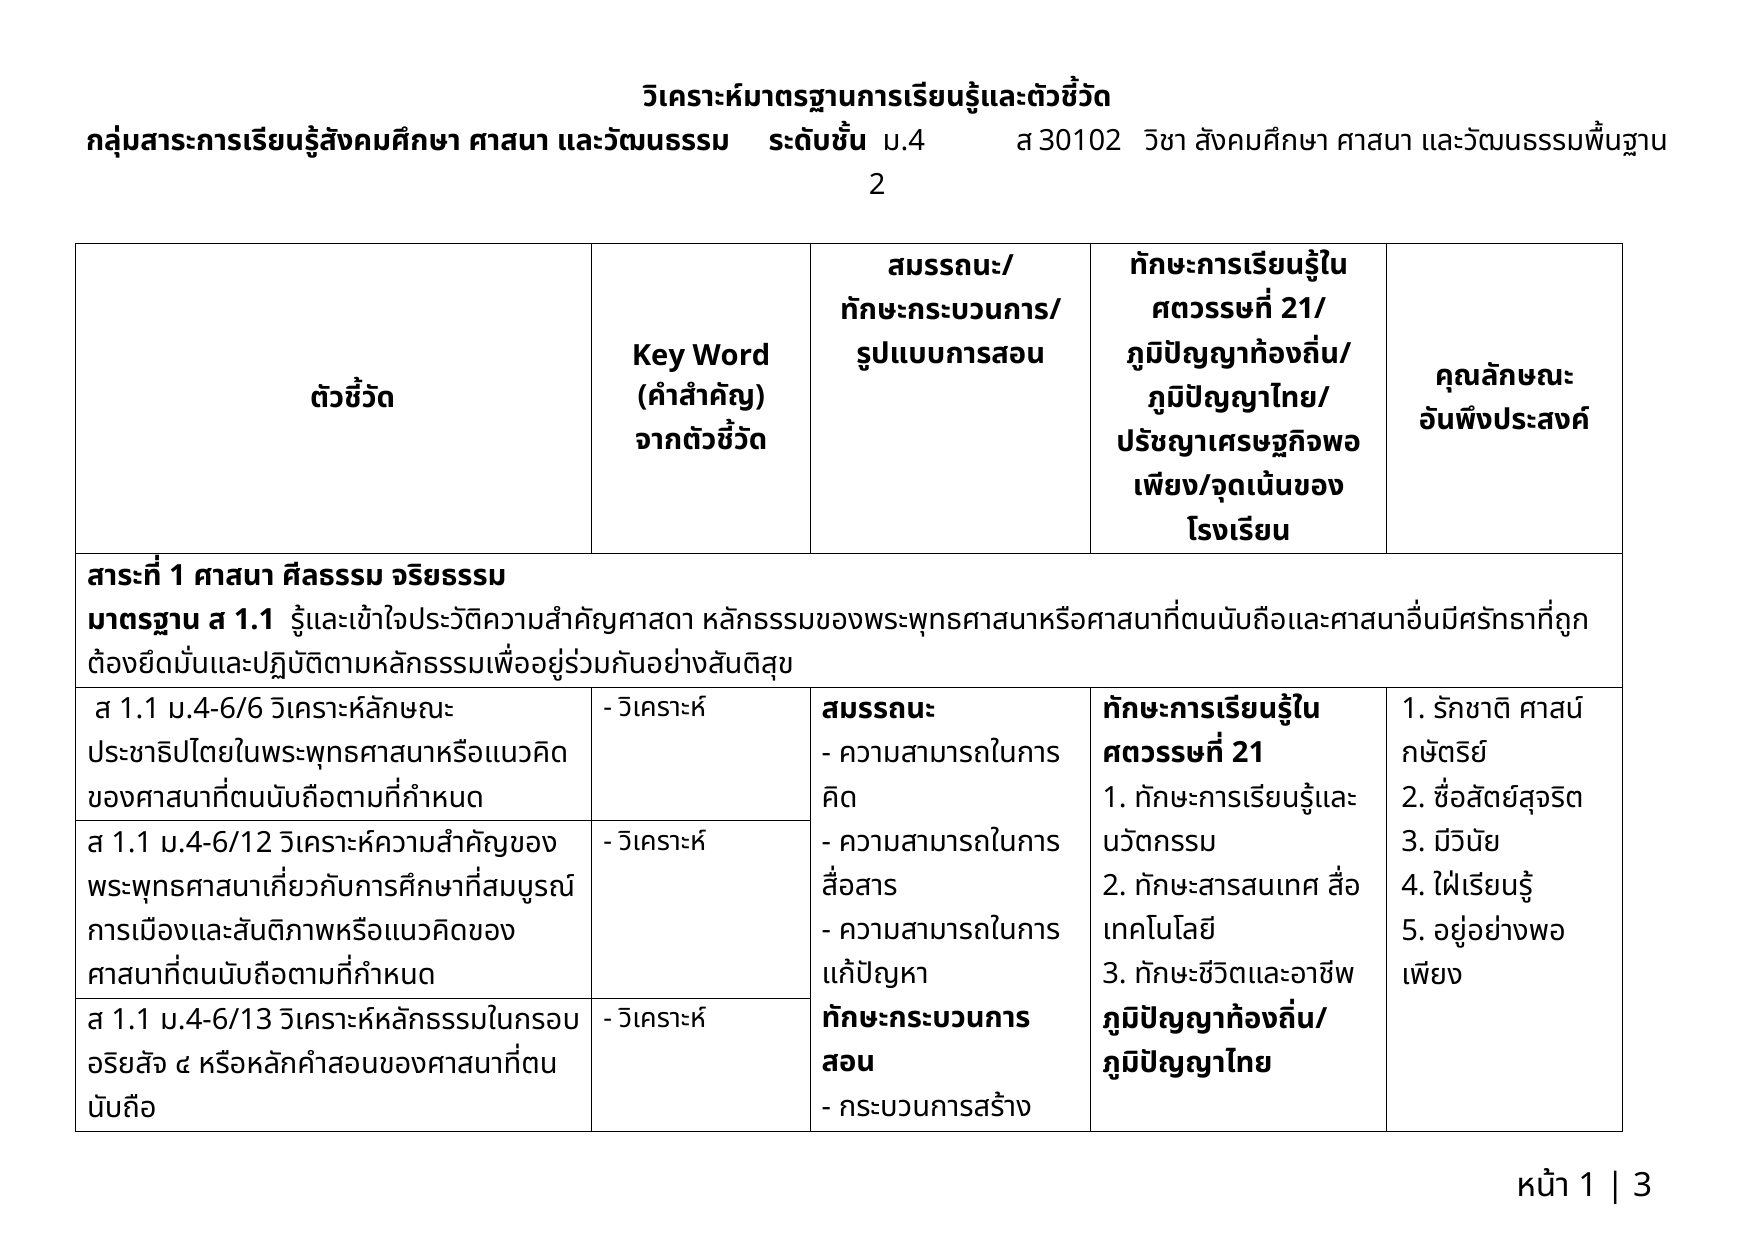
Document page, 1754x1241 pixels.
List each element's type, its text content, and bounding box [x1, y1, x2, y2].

table_cell - วิเคราะห์ [592, 688, 810, 820]
table_header ทักษะการเรียนรู้ในศตวรรษที่ 21/ ภูมิปัญญาท้องถิ่น/ภูมิปัญญาไทย/ปรัชญาเศรษฐกิจพอเพียง/จุดเน้นของโรงเรียน [1091, 244, 1386, 553]
table_cell สมรรถนะ - ความสามารถในการคิด - ความสามารถในการสื่อสาร - ความสามารถในการแก้ปัญหา ทักษะกระบวนการสอน - กระบวนการสร้างความคิด วิจารณญาณ - กระบวนการสร้างความคิดรวบยอด รูปแบบการสอน - วิธีสอนแบบอภิปราย - วิธีการสอนแบบบูรณาการ - วิธีการสอนให้เกิดความคิดสร้างสรรค์ - วิธีการสอนแบบร่วมมือ [811, 688, 1090, 1131]
table_header สมรรถนะ/ ทักษะกระบวนการ/ รูปแบบการสอน [811, 244, 1090, 553]
text กลุ่มสาระการเรียนรู้สังคมศึกษา ศาสนา และวัฒนธรรม ระดับชั้น ม.4 ส30102 วิชา สังคมศึกษา ศาสนา และวัฒนธรรมพื้นฐาน 2 [75, 119, 1679, 203]
table_cell ทักษะการเรียนรู้ในศตวรรษที่ 21 1. ทักษะการเรียนรู้และนวัตกรรม 2. ทักษะสารสนเทศ สื่อ เทคโนโลยี 3. ทักษะชีวิตและอาชีพ ภูมิปัญญาท้องถิ่น/ภูมิปัญญาไทย ปรัชญาเศรษฐกิจพอเพียง/จุดเน้นของโรงเรียน 1. ใฝ่เรียนรู้ 2. อยู่อย่างพอเพียง [1091, 688, 1386, 1131]
table_cell ส 1.1 ม.4-6/12 วิเคราะห์ความสำคัญของพระพุทธศาสนาเกี่ยวกับการศึกษาที่สมบูรณ์ การเมืองและสันติภาพหรือแนวคิดของศาสนาที่ตนนับถือตามที่กำหนด [76, 821, 591, 998]
table_cell - วิเคราะห์ [592, 821, 810, 998]
table_cell - วิเคราะห์ [592, 999, 810, 1131]
table_header Key Word (คำสำคัญ) จากตัวชี้วัด [592, 244, 810, 553]
text วิเคราะห์มาตรฐานการเรียนรู้และตัวชี้วัด [75, 75, 1679, 119]
table_header คุณลักษณะ อันพึงประสงค์ [1387, 244, 1622, 553]
table_cell ส 1.1 ม.4-6/6 วิเคราะห์ลักษณะประชาธิปไตยในพระพุทธศาสนาหรือแนวคิดของศาสนาที่ตนนับถือตามที่กำหนด [76, 688, 591, 820]
table_cell สาระที่ 1 ศาสนา ศีลธรรม จริยธรรม มาตรฐาน ส 1.1 รู้และเข้าใจประวัติความสำคัญศาสดา หลักธรรมของพระพุทธศาสนาหรือศาสนาที่ตนนับถือและศาสนาอื่นมีศรัทธาที่ถูกต้องยึดมั่นและปฏิบัติตามหลักธรรมเพื่ออยู่ร่วมกันอย่างสันติสุข [76, 554, 1622, 687]
table_cell 1. รักชาติ ศาสน์ กษัตริย์ 2. ซื่อสัตย์สุจริต 3. มีวินัย 4. ใฝ่เรียนรู้ 5. อยู่อย่างพอเพียง [1387, 688, 1622, 1131]
table_cell ส 1.1 ม.4-6/13 วิเคราะห์หลักธรรมในกรอบอริยสัจ ๔ หรือหลักคำสอนของศาสนาที่ตนนับถือ [76, 999, 591, 1131]
table_header ตัวชี้วัด [76, 244, 591, 553]
